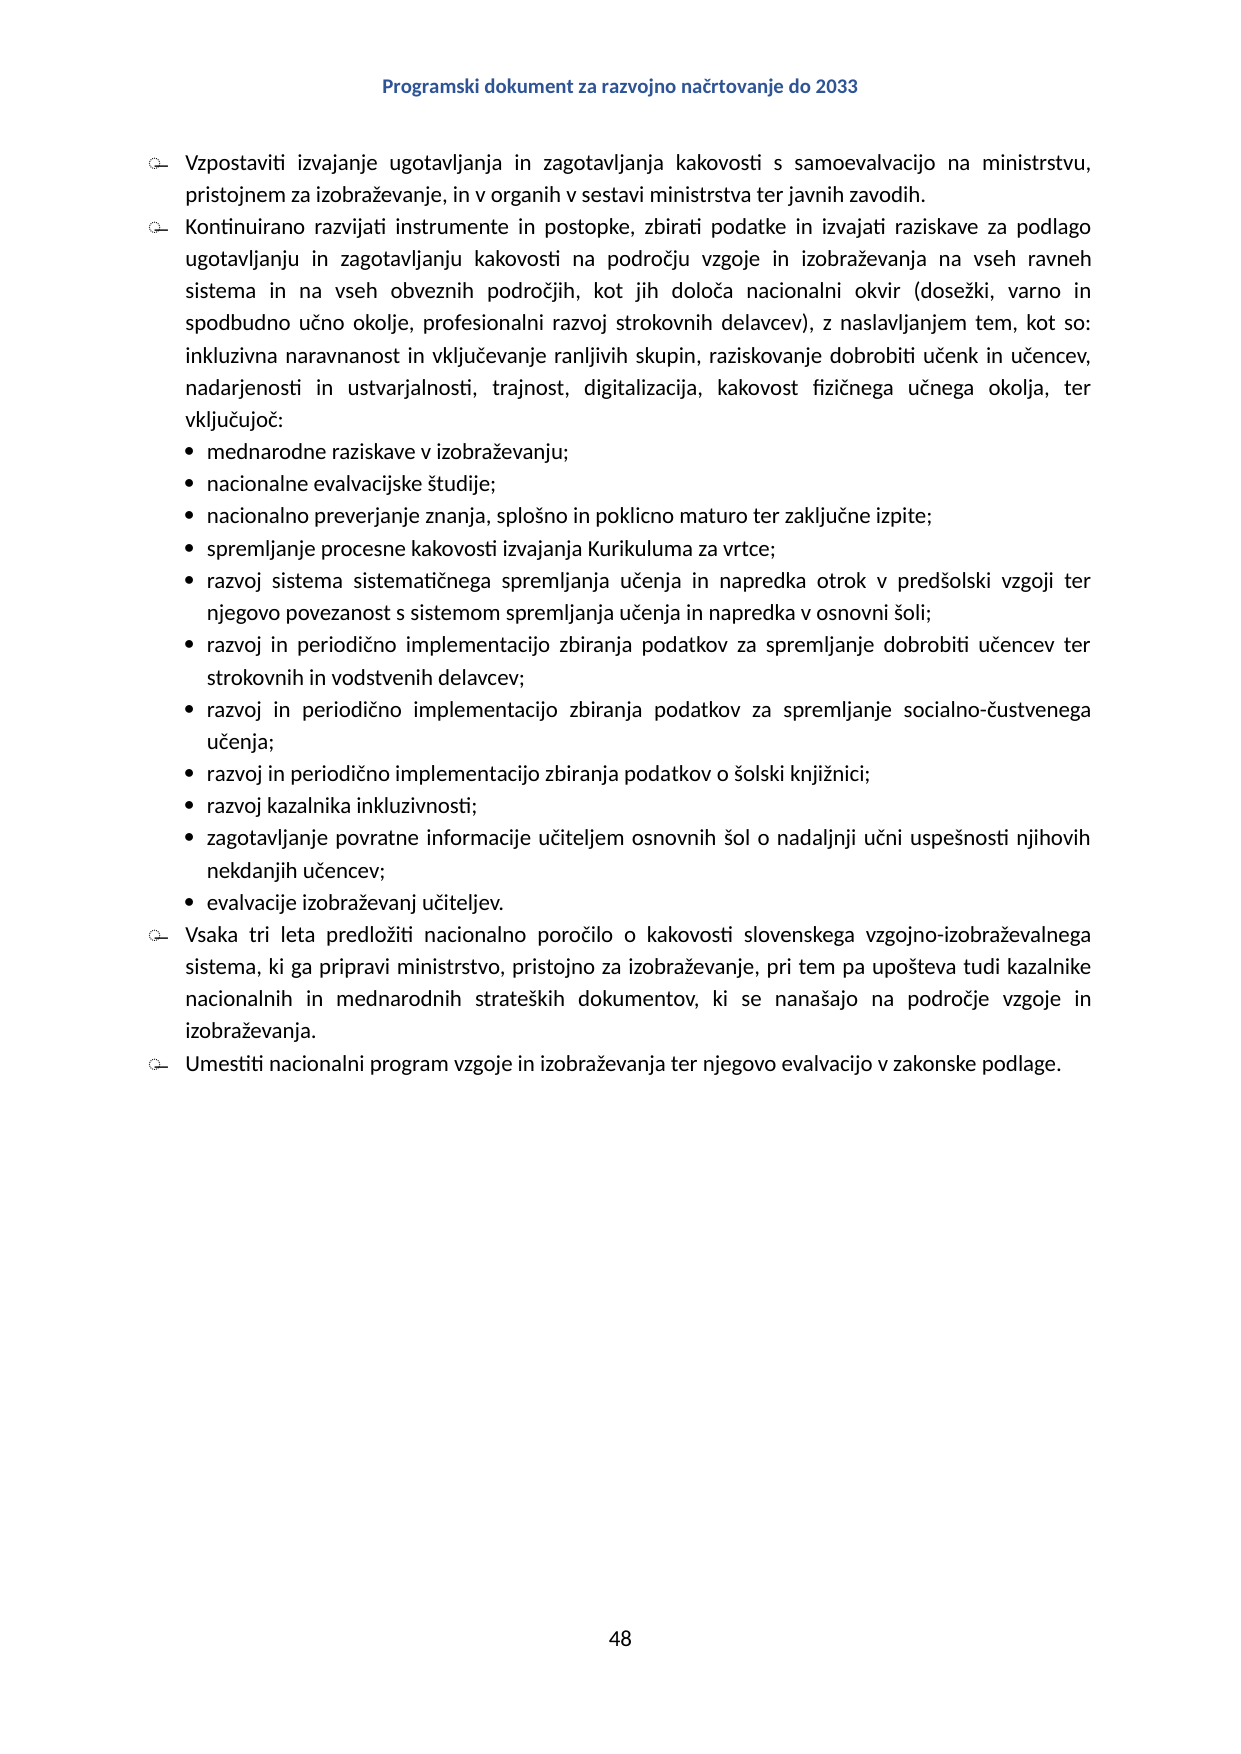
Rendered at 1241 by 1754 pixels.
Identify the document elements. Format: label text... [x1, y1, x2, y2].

list razvoj sistema sistematičnega spremljanja učenja in napredka otrok v predšolski vzgoji ter njegovo povezanost s sistemom spremljanja učenja in napredka v osnovni šoli; [185, 566, 1093, 626]
list nacionalno preverjanje znanja, splošno in poklicno maturo ter zaključne izpite; [185, 502, 1093, 530]
list Kontinuirano razvijati instrumente in postopke, zbirati podatke in izvajati raziskave za podlago ugotavljanju in zagotavljanju kakovosti na področju vzgoje in izobraževanja na vseh ravneh sistema in na vseh obveznih področjih, kot jih določa nacionalni okvir (dosežki, varno in spodbudno učno okolje, profesionalni razvoj strokovnih delavcev), z naslavljanjem tem, kot so: inkluzivna naravnanost in vključevanje ranljivih skupin, raziskovanje dobrobiti učenk in učencev, nadarjenosti in ustvarjalnosti, trajnost, digitalizacija, kakovost fizičnega učnega okolja, ter vključujoč: [148, 212, 1093, 433]
list zagotavljanje povratne informacije učiteljem osnovnih šol o nadaljnji učni uspešnosti njihovih nekdanjih učencev; [185, 823, 1093, 884]
list razvoj in periodično implementacijo zbiranja podatkov za spremljanje dobrobiti učencev ter strokovnih in vodstvenih delavcev; [185, 630, 1093, 691]
list razvoj kazalnika inkluzivnosti; [185, 791, 1093, 819]
list Vsaka tri leta predložiti nacionalno poročilo o kakovosti slovenskega vzgojno-izobraževalnega sistema, ki ga pripravi ministrstvo, pristojno za izobraževanje, pri tem pa upošteva tudi kazalnike nacionalnih in mednarodnih strateških dokumentov, ki se nanašajo na področje vzgoje in izobraževanja. [148, 920, 1093, 1045]
list razvoj in periodično implementacijo zbiranja podatkov za spremljanje socialno-čustvenega učenja; [185, 695, 1093, 755]
list spremljanje procesne kakovosti izvajanja Kurikuluma za vrtce; [185, 534, 1093, 562]
list mednarodne raziskave v izobraževanju; [185, 437, 1093, 465]
list nacionalne evalvacijske študije; [185, 469, 1093, 497]
list Vzpostaviti izvajanje ugotavljanja in zagotavljanja kakovosti s samoevalvacijo na ministrstvu, pristojnem za izobraževanje, in v organih v sestavi ministrstva ter javnih zavodih. [148, 148, 1093, 208]
list evalvacije izobraževanj učiteljev. [185, 888, 1093, 916]
list razvoj in periodično implementacijo zbiranja podatkov o šolski knjižnici; [185, 759, 1093, 787]
list Umestiti nacionalni program vzgoje in izobraževanja ter njegovo evalvacijo v zakonske podlage. [148, 1049, 1093, 1077]
